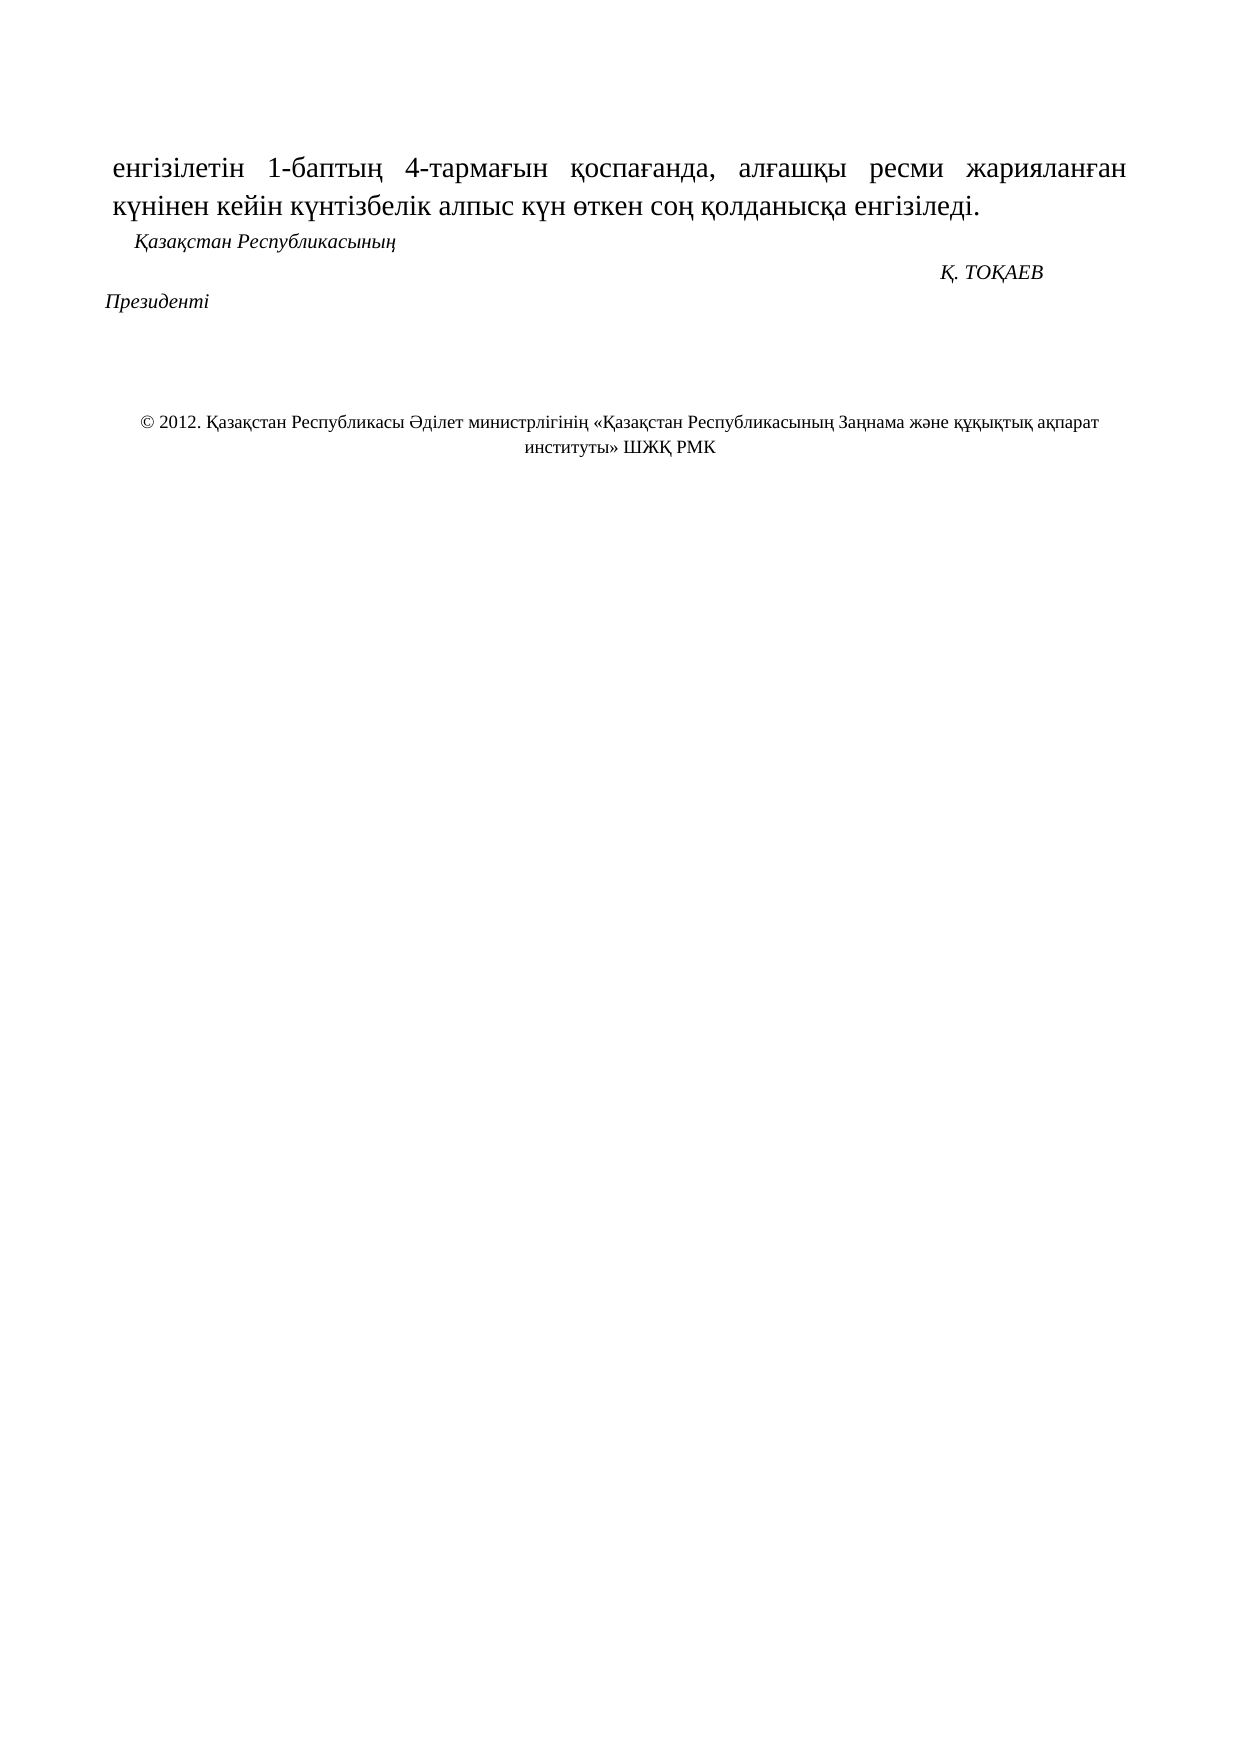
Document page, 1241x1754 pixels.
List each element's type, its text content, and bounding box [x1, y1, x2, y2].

text © 2012. Қазақстан Республикасы Әділет министрлігінің «Қазақстан Республикасының Заңнама және құқықтық ақпарат институты» ШЖҚ РМК [112, 411, 1128, 457]
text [112, 150, 1128, 222]
table_header Қ. ТОҚАЕВ [939, 227, 1240, 320]
table_header Қазақстан Республикасының Президенті [101, 227, 939, 320]
